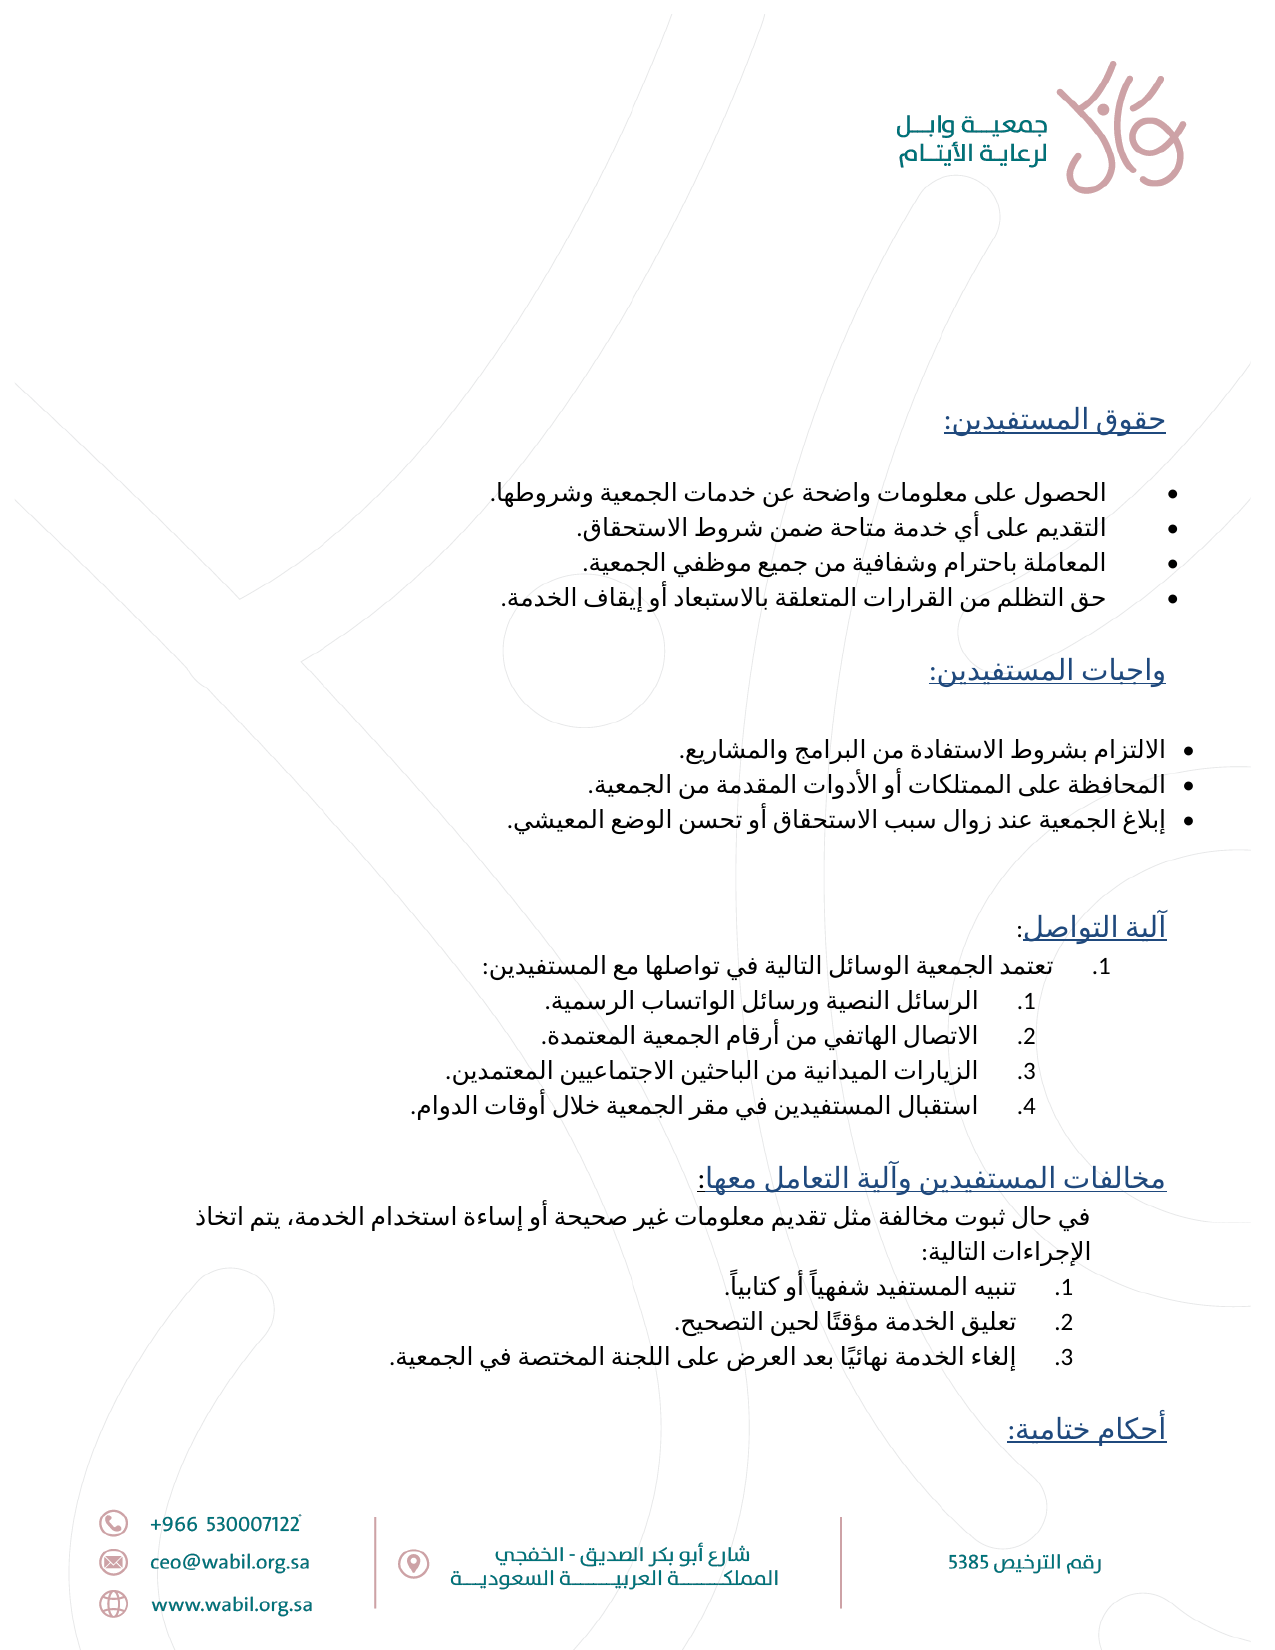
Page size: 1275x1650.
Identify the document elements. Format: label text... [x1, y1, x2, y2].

list الحصول على معلومات واضحة عن خدمات الجمعية وشروطها. [118, 477, 1167, 508]
list الرسائل النصية ورسائل الواتساب الرسمية. [118, 985, 1017, 1016]
list إلغاء الخدمة نهائيًا بعد العرض على اللجنة المختصة في الجمعية. [118, 1341, 1054, 1372]
list الزيارات الميدانية من الباحثين الاجتماعيين المعتمدين. [118, 1055, 1017, 1086]
list إبلاغ الجمعية عند زوال سبب الاستحقاق أو تحسن الوضع المعيشي. [118, 804, 1182, 835]
list آلية التواصل: [118, 909, 1167, 945]
list واجبات المستفيدين: [118, 652, 1167, 688]
list تعتمد الجمعية الوسائل التالية في تواصلها مع المستفيدين: [118, 950, 1092, 981]
list استقبال المستفيدين في مقر الجمعية خلال أوقات الدوام. [118, 1090, 1017, 1121]
list تنبيه المستفيد شفهياً أو كتابياً. [118, 1271, 1054, 1302]
list في حال ثبوت مخالفة مثل تقديم معلومات غير صحيحة أو إساءة استخدام الخدمة، يتم اتخاذ الإجراءات التالية: [118, 1201, 1092, 1267]
list تعليق الخدمة مؤقتًا لحين التصحيح. [118, 1306, 1054, 1337]
list أحكام ختامية: [118, 1411, 1167, 1447]
list مخالفات المستفيدين وآلية التعامل معها: [118, 1160, 1167, 1196]
picture [14, 14, 1251, 1650]
list الالتزام بشروط الاستفادة من البرامج والمشاريع. [118, 734, 1182, 765]
list المحافظة على الممتلكات أو الأدوات المقدمة من الجمعية. [118, 769, 1182, 800]
list حقوق المستفيدين: [118, 401, 1167, 437]
list التقديم على أي خدمة متاحة ضمن شروط الاستحقاق. [118, 512, 1167, 543]
list حق التظلم من القرارات المتعلقة بالاستبعاد أو إيقاف الخدمة. [118, 582, 1167, 613]
list الاتصال الهاتفي من أرقام الجمعية المعتمدة. [118, 1020, 1017, 1051]
list المعاملة باحترام وشفافية من جميع موظفي الجمعية. [118, 547, 1167, 578]
